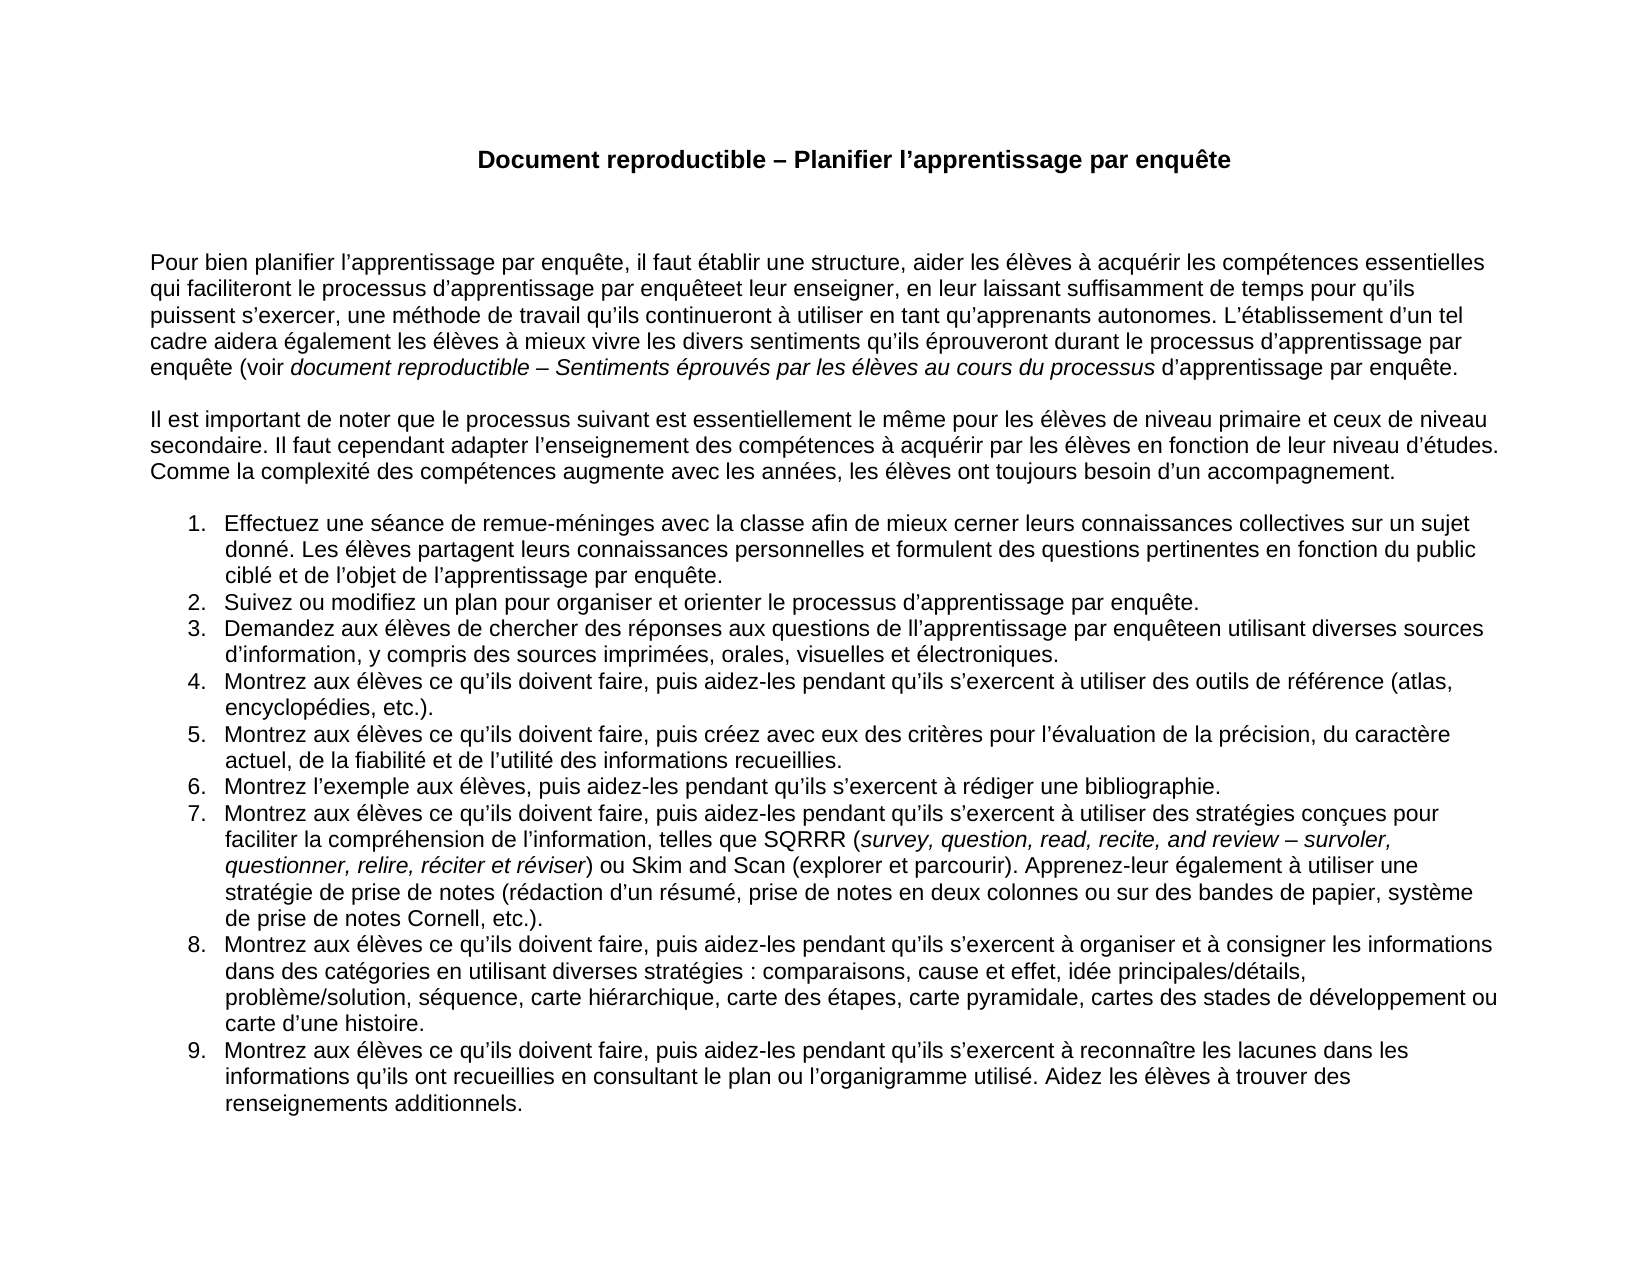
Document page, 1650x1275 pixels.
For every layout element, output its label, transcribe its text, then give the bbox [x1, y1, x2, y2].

list Montrez aux élèves ce qu’ils doivent faire, puis aidez-les pendant qu’ils s’exercent à organiser et à consigner les informations dans des catégories en utilisant diverses stratégies : comparaisons, cause et effet, idée principales/détails, problème/solution, séquence, carte hiérarchique, carte des étapes, carte pyramidale, cartes des stades de développement ou carte d’une histoire. [187, 931, 1500, 1037]
list Effectuez une séance de remue-méninges avec la classe afin de mieux cerner leurs connaissances collectives sur un sujet donné. Les élèves partagent leurs connaissances personnelles et formulent des questions pertinentes en fonction du public ciblé et de l’objet de l’apprentissage par enquête. [187, 510, 1500, 589]
list Suivez ou modifiez un plan pour organiser et orienter le processus d’apprentissage par enquête. [187, 589, 1500, 615]
list Montrez aux élèves ce qu’ils doivent faire, puis aidez-les pendant qu’ils s’exercent à utiliser des stratégies conçues pour faciliter la compréhension de l’information, telles que SQRRR (survey, question, read, recite, and review – survoler, questionner, relire, réciter et réviser) ou Skim and Scan (explorer et parcourir). Apprenez-leur également à utiliser une stratégie de prise de notes (rédaction d’un résumé, prise de notes en deux colonnes ou sur des bandes de papier, système de prise de notes Cornell, etc.). [187, 799, 1500, 931]
list Montrez aux élèves ce qu’ils doivent faire, puis créez avec eux des critères pour l’évaluation de la précision, du caractère actuel, de la fiabilité et de l’utilité des informations recueillies. [187, 721, 1500, 773]
text Il est important de noter que le processus suivant est essentiellement le même pour les élèves de niveau primaire et ceux de niveau secondaire. Il faut cependant adapter l’enseignement des compétences à acquérir par les élèves en fonction de leur niveau d’études. Comme la complexité des compétences augmente avec les années, les élèves ont toujours besoin d’un accompagnement. [150, 406, 1500, 485]
list Montrez aux élèves ce qu’ils doivent faire, puis aidez-les pendant qu’ils s’exercent à utiliser des outils de référence (atlas, encyclopédies, etc.). [187, 668, 1500, 721]
list Montrez l’exemple aux élèves, puis aidez-les pendant qu’ils s’exercent à rédiger une bibliographie. [187, 773, 1500, 799]
list Demandez aux élèves de chercher des réponses aux questions de ll’apprentissage par enquêteen utilisant diverses sources d’information, y compris des sources imprimées, orales, visuelles et électroniques. [187, 615, 1500, 668]
list Montrez aux élèves ce qu’ils doivent faire, puis aidez-les pendant qu’ils s’exercent à reconnaître les lacunes dans les informations qu’ils ont recueillies en consultant le plan ou l’organigramme utilisé. Aidez les élèves à trouver des renseignements additionnels. [187, 1037, 1500, 1116]
text Pour bien planifier l’apprentissage par enquête, il faut établir une structure, aider les élèves à acquérir les compétences essentielles qui faciliteront le processus d’apprentissage par enquêteet leur enseigner, en leur laissant suffisamment de temps pour qu’ils puissent s’exercer, une méthode de travail qu’ils continueront à utiliser en tant qu’apprenants autonomes. L’établissement d’un tel cadre aidera également les élèves à mieux vivre les divers sentiments qu’ils éprouveront durant le processus d’apprentissage par enquête (voir document reproductible – Sentiments éprouvés par les élèves au cours du processus d’apprentissage par enquête. [150, 249, 1500, 381]
text Document reproductible – Planifier l’apprentissage par enquête [209, 145, 1500, 174]
